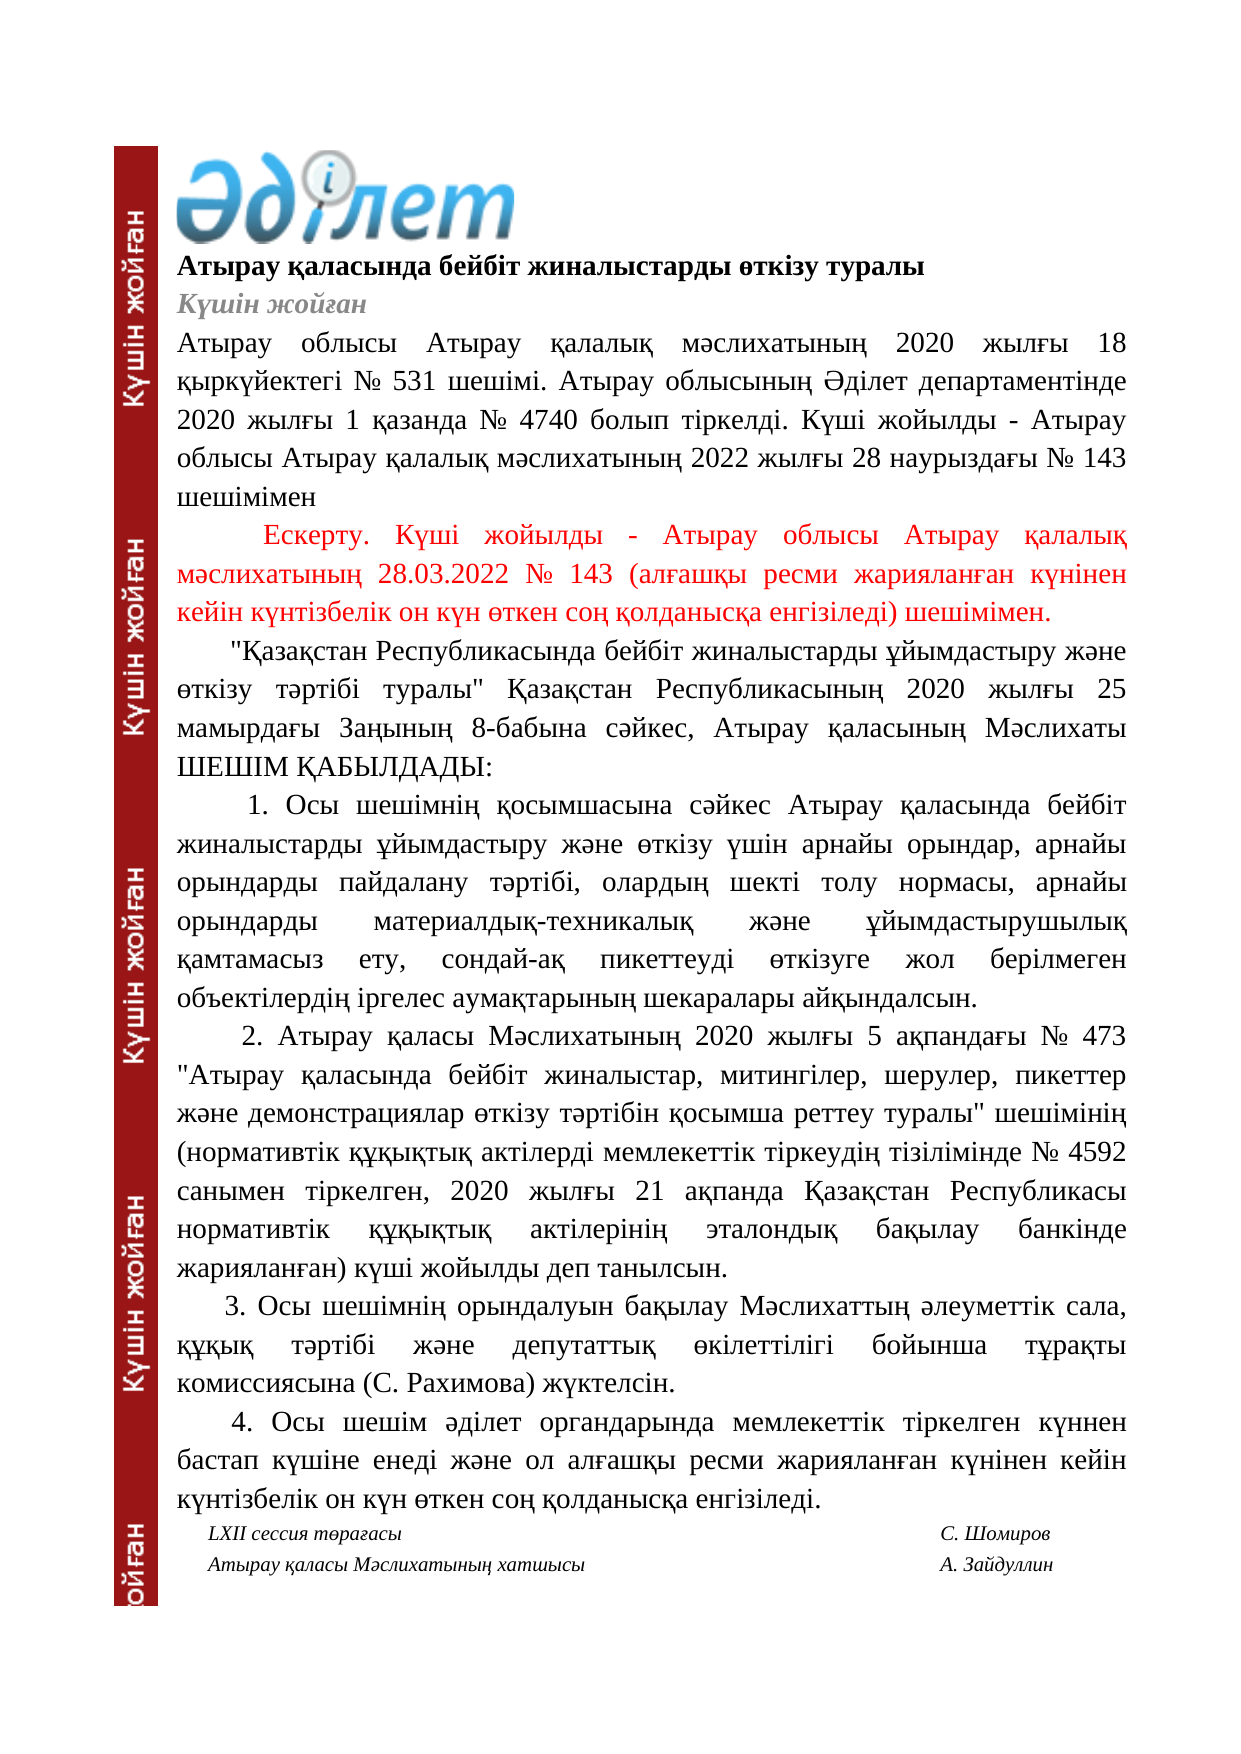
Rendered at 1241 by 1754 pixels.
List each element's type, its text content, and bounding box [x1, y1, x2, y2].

text 3. Осы шешімнің орындалуын бақылау Мәслихаттың әлеуметтік сала, құқық тәртібі және депутаттық өкілеттілігі бойынша тұрақты комиссиясына (С. Рахимова) жүктелсін. [112, 1288, 1128, 1399]
picture [114, 1582, 158, 1606]
text Күшін жойған [112, 286, 1128, 320]
text 4. Осы шешім әділет органдарында мемлекеттік тіркелген күннен бастап күшіне енеді және ол алғашқы ресми жарияланған күнінен кейін күнтізбелік он күн өткен соң қолданысқа енгізіледі. [112, 1404, 1128, 1514]
text "Қазақстан Республикасында бейбіт жиналыстарды ұйымдастыру және өткізу тәртібі туралы" Қазақстан Республикасының 2020 жылғы 25 мамырдағы Заңының 8-бабына сәйкес, Атырау қаласының Мәслихаты ШЕШІМ ҚАБЫЛДАДЫ: [112, 633, 1128, 782]
picture [114, 1514, 158, 1520]
text Атырау облысы Атырау қалалық мәслихатының 2020 жылғы 18 қыркүйектегі № 531 шешімі. Атырау облысының Әділет департаментінде 2020 жылғы 1 қазанда № 4740 болып тіркелді. Күші жойылды - Атырау облысы Атырау қалалық мәслихатының 2022 жылғы 28 наурыздағы № 143 шешімімен [112, 325, 1128, 512]
table_cell А. Зайдуллин [939, 1551, 1240, 1582]
text Ескерту. Күші жойылды - Атырау облысы Атырау қалалық мәслихатының 28.03.2022 № 143 (алғашқы ресми жарияланған күнінен кейін күнтізбелік он күн өткен соң қолданысқа енгізіледі) шешімімен. [112, 517, 1128, 628]
picture [114, 320, 158, 325]
table_cell Атырау қаласы Мәслихатының хатшысы [101, 1551, 939, 1582]
picture [114, 281, 158, 286]
picture [114, 628, 158, 633]
picture [114, 1013, 158, 1018]
picture [114, 782, 158, 787]
picture [114, 1399, 158, 1404]
table_header С. Шомиров [939, 1520, 1240, 1551]
picture [114, 146, 158, 248]
text 2. Атырау қаласы Мәслихатының 2020 жылғы 5 ақпандағы № 473 "Атырау қаласында бейбіт жиналыстар, митингілер, шерулер, пикеттер және демонстрациялар өткізу тәртiбiн қосымша реттеу туралы" шешімінің (нормативтік құқықтық актілерді мемлекеттік тіркеудің тізілімінде № 4592 санымен тіркелген, 2020 жылғы 21 ақпанда Қазақстан Республикасы нормативтік құқықтық актілерінің эталондық бақылау банкінде жарияланған) күші жойылды деп танылсын. [112, 1018, 1128, 1283]
text 1. Осы шешімнің қосымшасына сәйкес Атырау қаласында бейбіт жиналыстарды ұйымдастыру және өткізу үшін арнайы орындар, арнайы орындарды пайдалану тәртібі, олардың шекті толу нормасы, арнайы орындарды материалдық-техникалық және ұйымдастырушылық қамтамасыз ету, сондай-ақ пикеттеуді өткізуге жол берілмеген объектілердің іргелес аумақтарының шекаралары айқындалсын. [112, 787, 1128, 1013]
text Атырау қаласында бейбіт жиналыстарды өткізу туралы [112, 248, 1128, 281]
table_header LXII cессия төрағасы [101, 1520, 939, 1551]
picture [114, 512, 158, 517]
picture [114, 1283, 158, 1288]
picture [176, 150, 515, 244]
